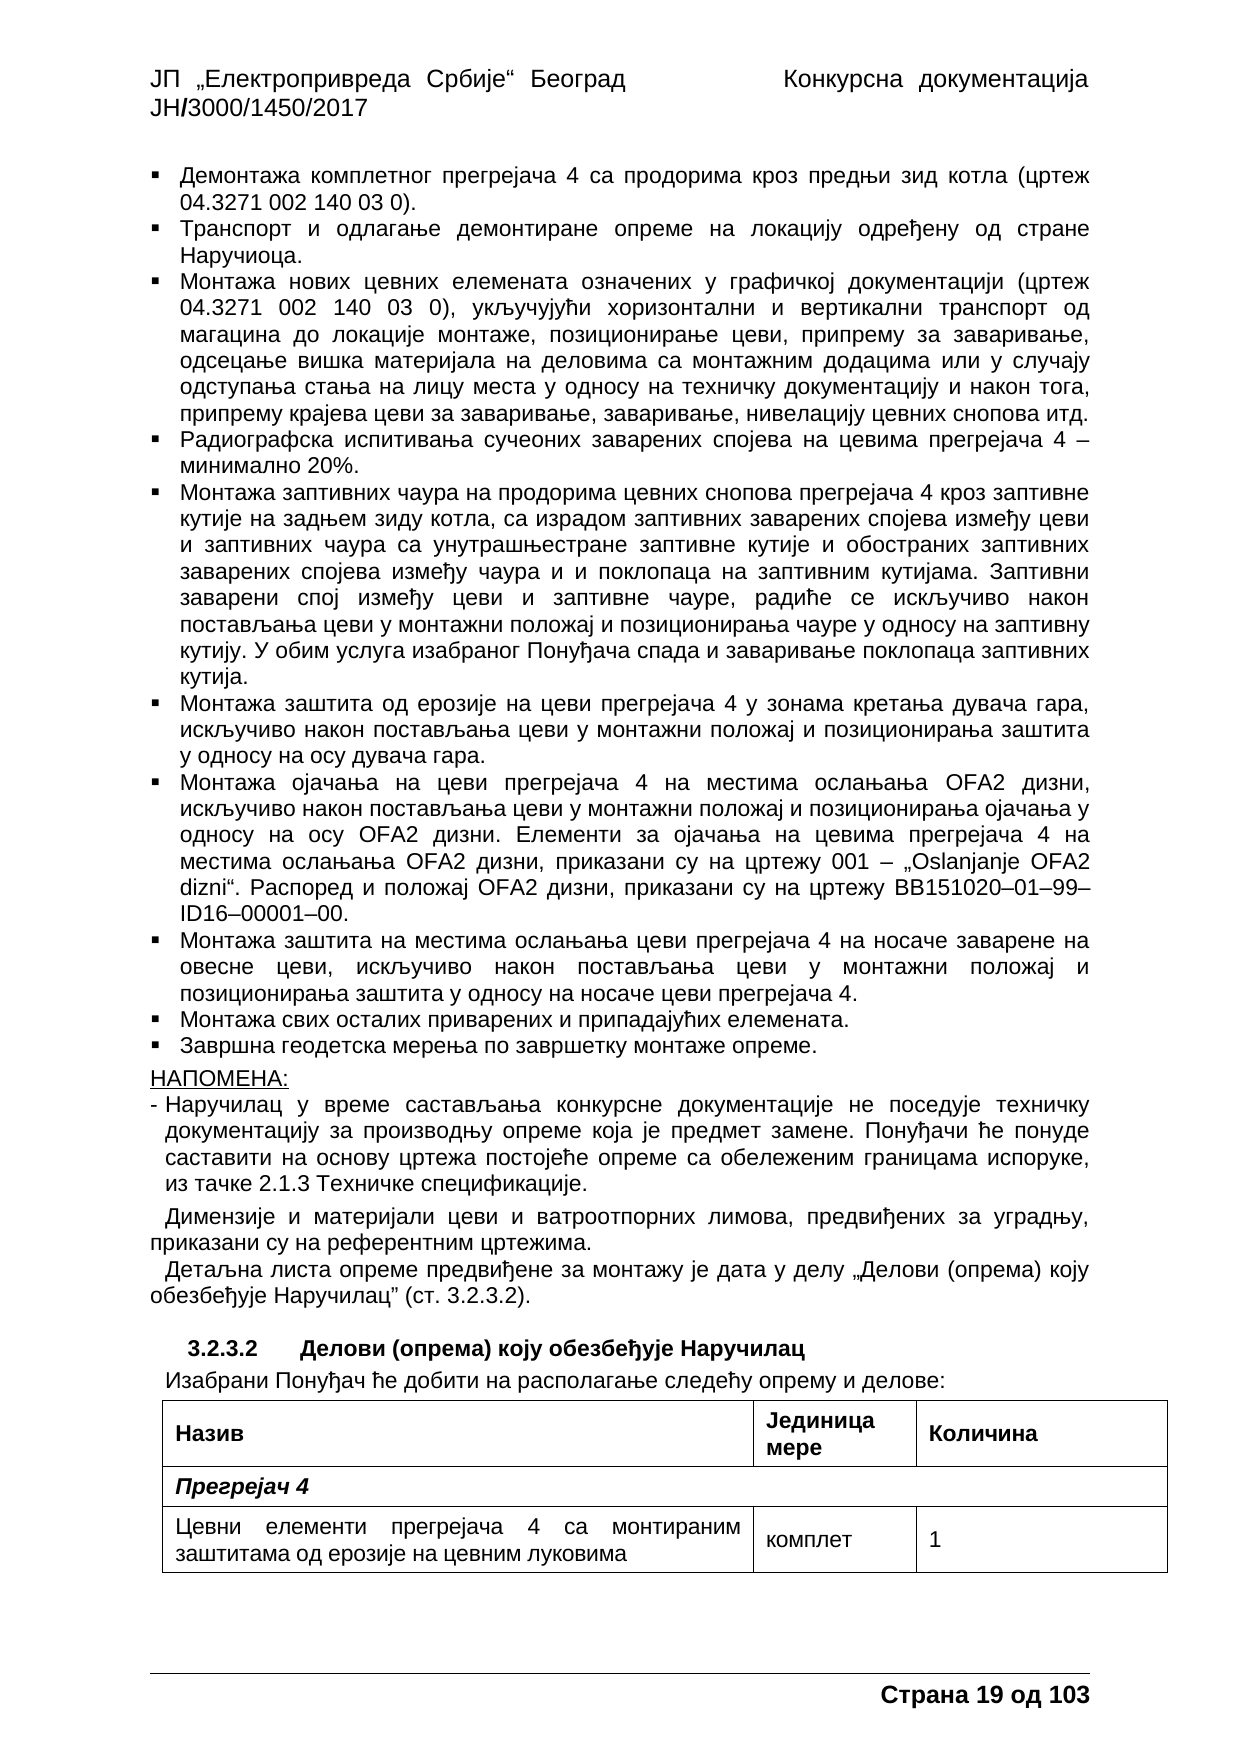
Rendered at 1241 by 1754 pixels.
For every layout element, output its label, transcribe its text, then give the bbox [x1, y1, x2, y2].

table_header Јединица мере [754, 1401, 916, 1466]
table_cell Прегрејач 4 [163, 1467, 1167, 1506]
list Радиографска испитивања сучеоних заварених спојева на цевима прегрејача 4 – минимално 20%. [150, 426, 1090, 479]
text Изабрани Понуђач ће добити на располагање следећу опрему и делове: [150, 1367, 1090, 1393]
list Монтажа заштита од ерозије на цеви прегрејача 4 у зонама кретања дувача гара, искључиво након постављања цеви у монтажни положај и позиционирања заштита у односу на осу дувача гара. [150, 689, 1090, 769]
list Монтажа заптивних чаура на продорима цевних снопова прегрејача 4 кроз заптивне кутије на задњем зиду котла, са израдом заптивних заварених спојева између цеви и заптивних чаура са унутрашњестране заптивне кутије и обостраних заптивних заварених спојева између чаура и и поклопаца на заптивним кутијама. Заптивни заварени спој између цеви и заптивне чауре, радиће се искључиво након постављања цеви у монтажни положај и позиционирања чауре у односу на заптивну кутију. У обим услуга изабраног Понуђача спада и заваривање поклопаца заптивних кутија. [150, 479, 1090, 689]
text Димензије и материјали цеви и ватроотпорних лимова, предвиђених за уградњу, приказани су на референтним цртежима. [150, 1203, 1090, 1256]
list Демонтажа комплетног прегрејача 4 са продорима кроз предњи зид котла (цртеж 04.3271 002 140 03 0). [150, 162, 1090, 215]
list Завршна геодетска мерења по завршетку монтаже опреме. [150, 1032, 1090, 1058]
list Монтажа нових цевних елемената означених у графичкој документацији (цртеж 04.3271 002 140 03 0), укључујући хоризонтални и вертикални транспорт од магацина до локације монтаже, позиционирање цеви, припрему за заваривање, одсецање вишка материјала на деловима са монтажним додацима или у случају одступања стања на лицу места у односу на техничку документацију и након тога, припрему крајева цеви за заваривање, заваривање, нивелацију цевних снопова итд. [150, 268, 1090, 426]
text НАПОМЕНА: [150, 1065, 1090, 1091]
table_cell 1 [917, 1507, 1167, 1572]
list Транспорт и одлагање демонтиране опреме на локацију одређену од стране Наручиоца. [150, 215, 1090, 268]
list Монтажа свих осталих приварених и припадајућих елемената. [150, 1006, 1090, 1032]
table_header Количина [917, 1401, 1167, 1466]
table_cell Цевни елементи прегрејача 4 са монтираним заштитама од ерозије на цевним луковима [163, 1507, 753, 1572]
list Монтажа заштита на местима ослањања цеви прегрејача 4 на носаче заварене на овесне цеви, искључиво након постављања цеви у монтажни положај и позиционирања заштита у односу на носаче цеви прегрејача 4. [150, 927, 1090, 1006]
table_cell комплет [754, 1507, 916, 1572]
list Наручилац у време састављања конкурсне документације не поседује техничку документацију за производњу опреме која је предмет замене. Понуђачи ће понуде саставити на основу цртежа постојеће опреме са обележеним границама испоруке, из тачке 2.1.3 Техничке спецификације. [150, 1091, 1090, 1197]
text Детаљна листа опреме предвиђене за монтажу је дата у делу „Делови (опрема) коју обезбеђује Наручилац” (ст. 3.2.3.2). [150, 1256, 1090, 1308]
list Делови (опрема) коју обезбеђује Наручилац [187, 1334, 1090, 1361]
table_header Назив [163, 1401, 753, 1466]
list Монтажа ојачања на цеви прегрејача 4 на местима ослањања OFA2 дизни, искључиво након постављања цеви у монтажни положај и позиционирања ојачања у односу на осу OFA2 дизни. Елементи за ојачања на цевима прегрејача 4 на местима ослањања OFA2 дизни, приказани су на цртежу 001 – „Oslanjanje OFA2 dizni“. Распоред и положај OFA2 дизни, приказани су на цртежу BB151020–01–99–ID16–00001–00. [150, 769, 1090, 927]
